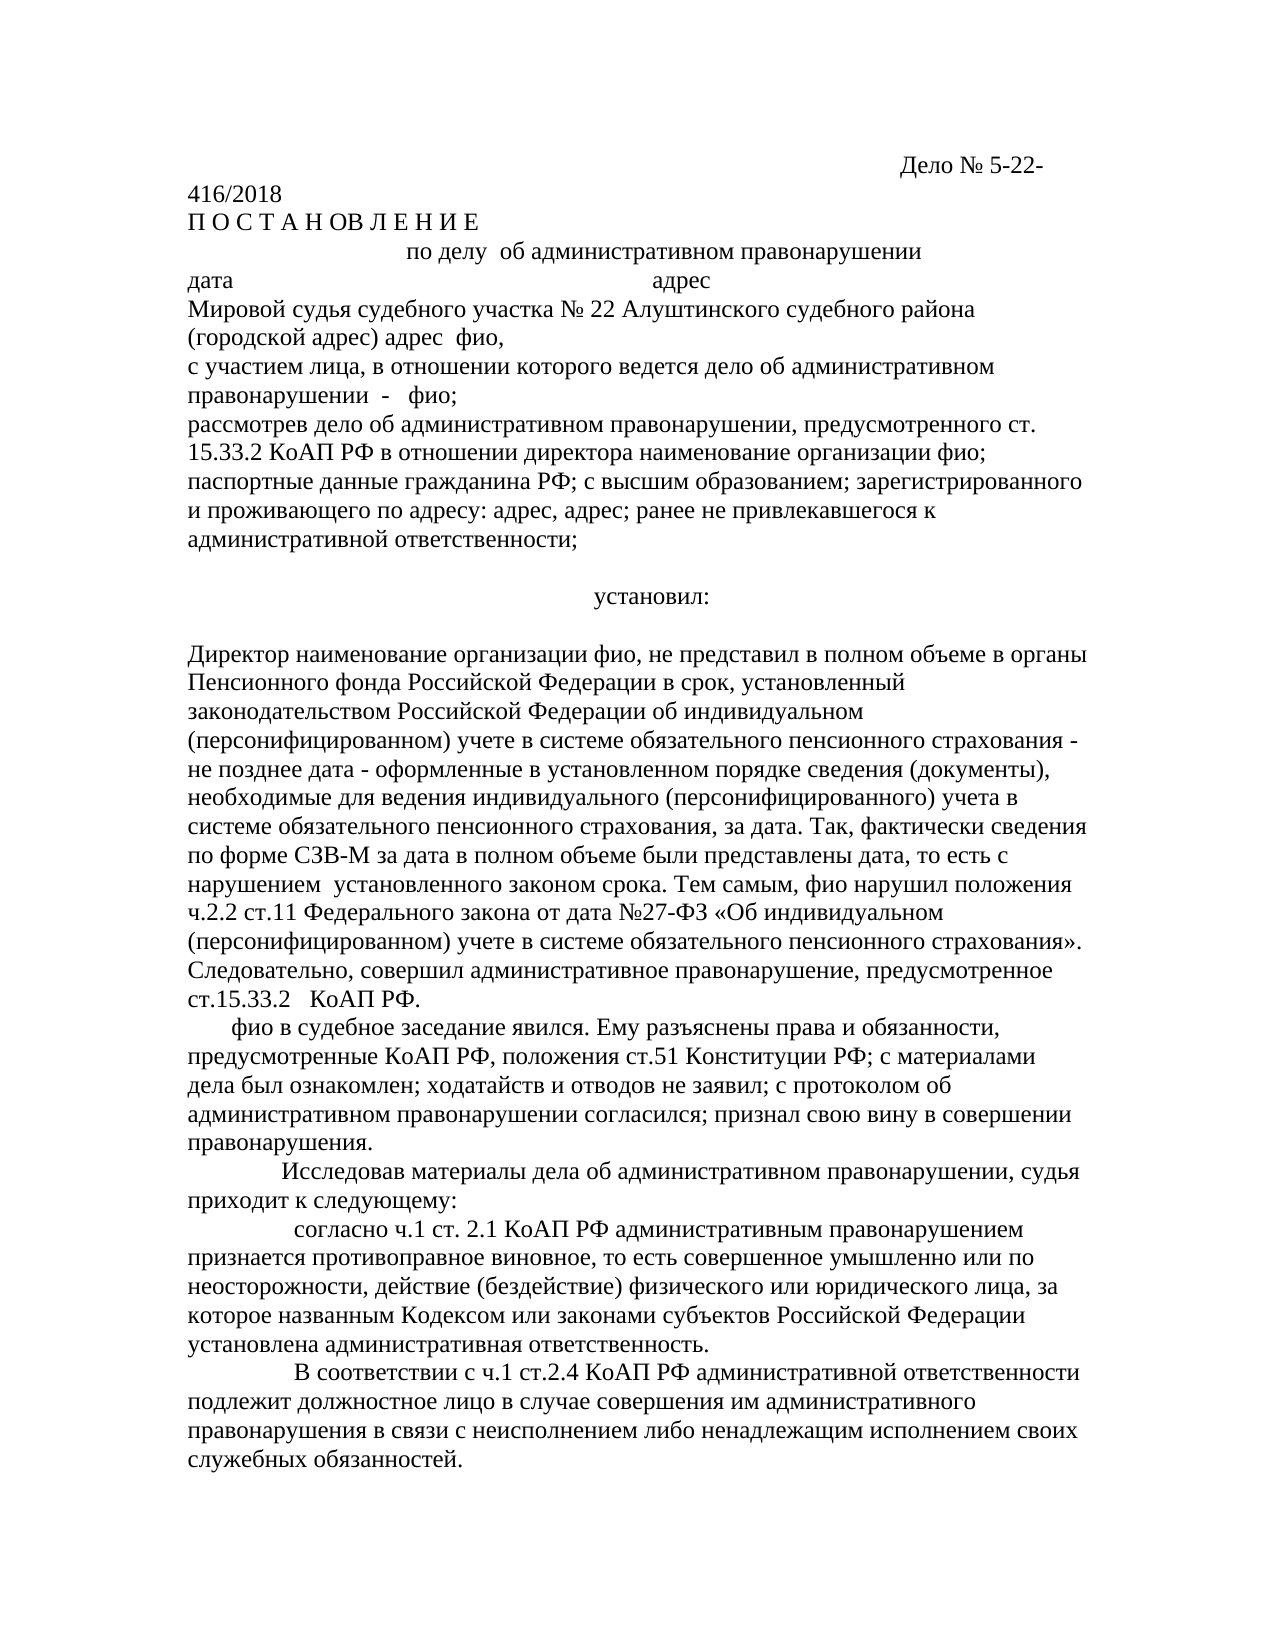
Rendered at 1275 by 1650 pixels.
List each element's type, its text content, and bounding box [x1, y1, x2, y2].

text Мировой судья судебного участка № 22 Алуштинского судебного района (городской адрес) адрес фио, [187, 294, 1087, 351]
text Дело № 5-22-416/2018 [187, 150, 1087, 207]
text согласно ч.1 ст. 2.1 КоАП РФ административным правонарушением признается противоправное виновное, то есть совершенное умышленно или по неосторожности, действие (бездействие) физического или юридического лица, за которое названным Кодексом или законами субъектов Российской Федерации установлена административная ответственность. [187, 1214, 1087, 1357]
text В соответствии с ч.1 ст.2.4 КоАП РФ административной ответственности подлежит должностное лицо в случае совершения им административного правонарушения в связи с неисполнением либо ненадлежащим исполнением своих служебных обязанностей. [187, 1357, 1087, 1472]
text дата адрес [187, 265, 1087, 294]
text П О С Т А Н ОВ Л Е Н И Е [187, 207, 1087, 236]
text фио в судебное заседание явился. Ему разъяснены права и обязанности, предусмотренные КоАП РФ, положения ст.51 Конституции РФ; с материалами дела был ознакомлен; ходатайств и отводов не заявил; с протоколом об административном правонарушении согласился; признал свою вину в совершении правонарушения. [187, 1012, 1087, 1156]
text по делу об административном правонарушении [187, 236, 1087, 265]
text Исследовав материалы дела об административном правонарушении, судья приходит к следующему: [187, 1156, 1087, 1214]
text Директор наименование организации фио, не представил в полном объеме в органы Пенсионного фонда Российской Федерации в срок, установленный законодательством Российской Федерации об индивидуальном (персонифицированном) учете в системе обязательного пенсионного страхования - не позднее дата - оформленные в установленном порядке сведения (документы), необходимые для ведения индивидуального (персонифицированного) учета в системе обязательного пенсионного страхования, за дата. Так, фактически сведения по форме СЗВ-М за дата в полном объеме были представлены дата, то есть с нарушением установленного законом срока. Тем самым, фио нарушил положения ч.2.2 ст.11 Федерального закона от дата №27-ФЗ «Об индивидуальном (персонифицированном) учете в системе обязательного пенсионного страхования». Следовательно, совершил административное правонарушение, предусмотренное ст.15.33.2 КоАП РФ. [187, 639, 1087, 1012]
text рассмотрев дело об административном правонарушении, предусмотренного ст. 15.33.2 КоАП РФ в отношении директора наименование организации фио; паспортные данные гражданина РФ; с высшим образованием; зарегистрированного и проживающего по адресу: адрес, адрес; ранее не привлекавшегося к административной ответственности; [187, 409, 1087, 552]
text с участием лица, в отношении которого ведется дело об административном правонарушении - фио; [187, 351, 1087, 409]
text установил: [187, 581, 1087, 610]
